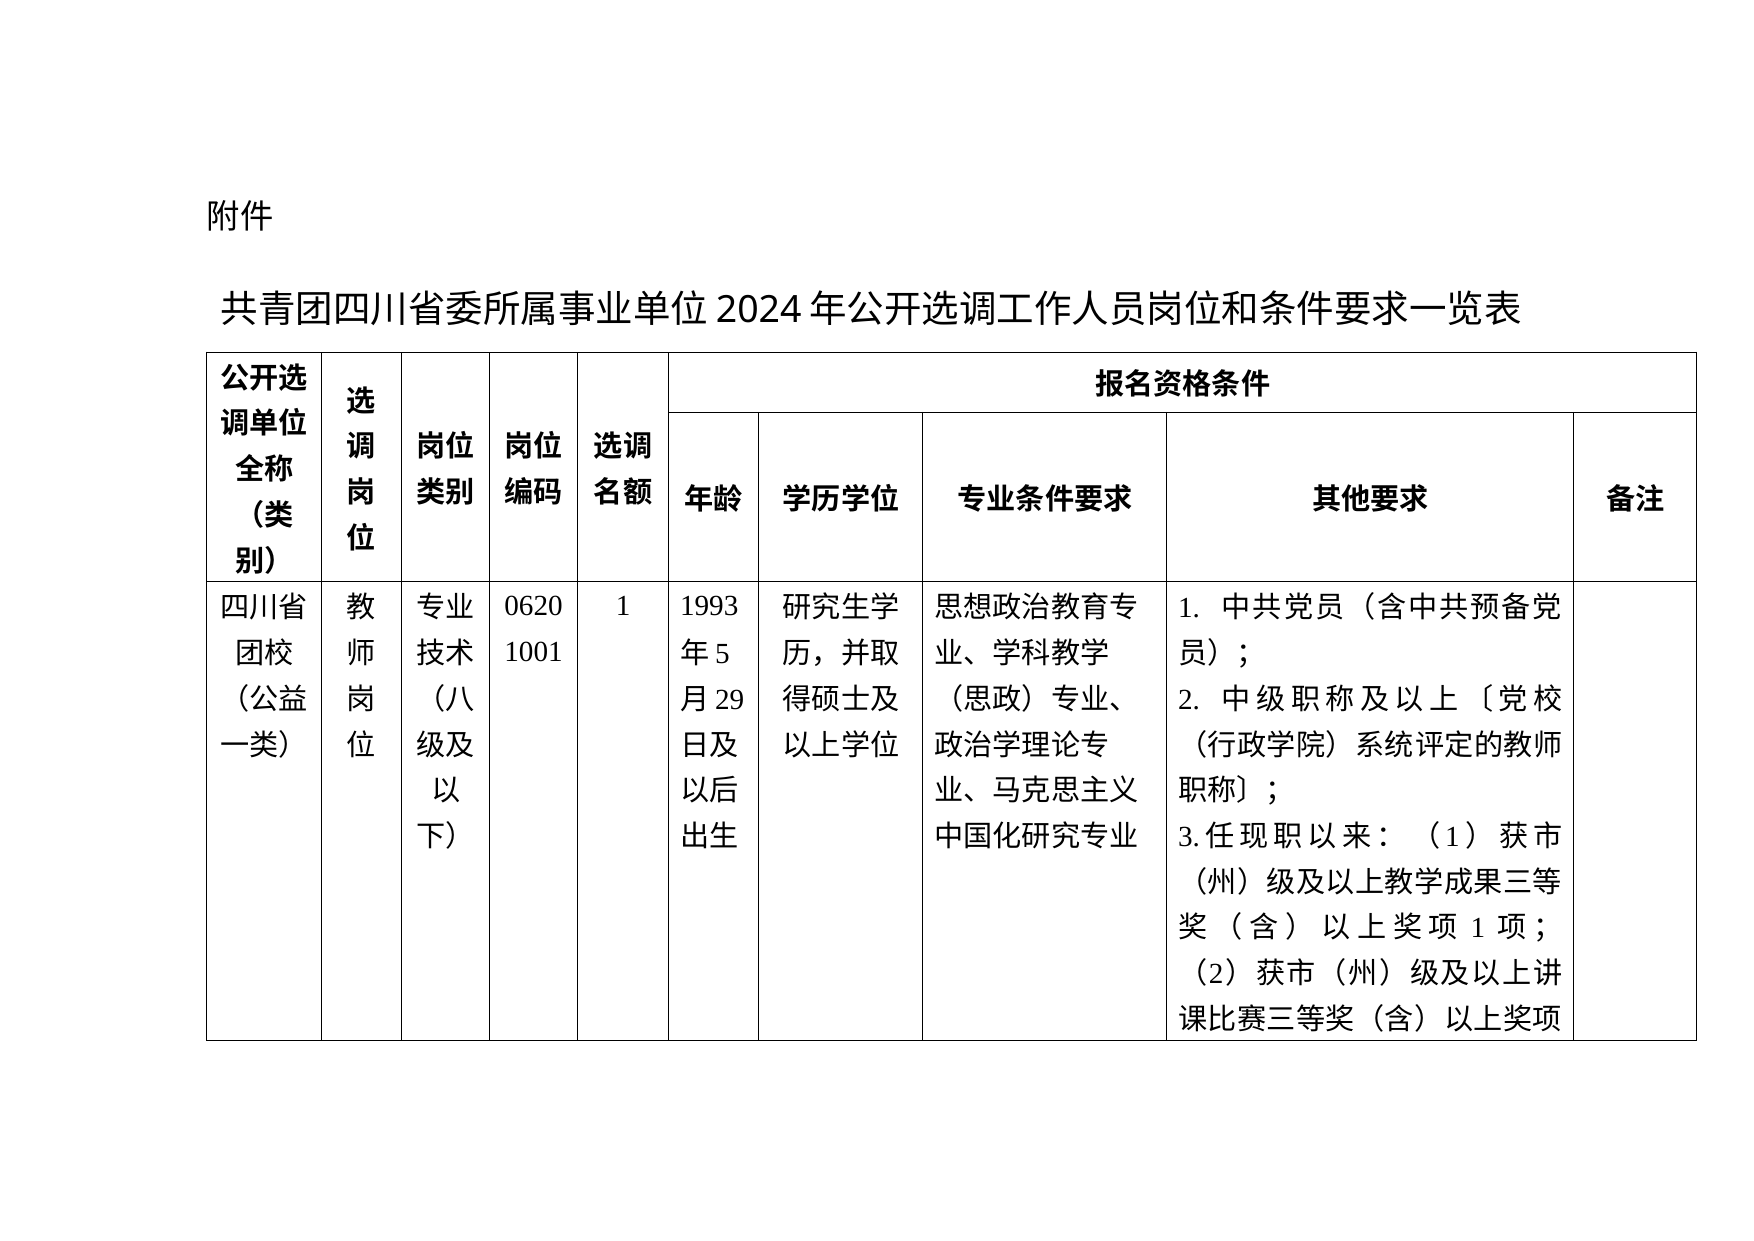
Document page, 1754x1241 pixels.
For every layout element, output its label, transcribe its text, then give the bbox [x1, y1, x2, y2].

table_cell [1167, 582, 1573, 1039]
table_header 选调 岗位 [322, 353, 401, 581]
table_header 岗位 编码 [490, 353, 577, 581]
table_cell 年龄 [669, 413, 758, 581]
table_header 岗位 类别 [402, 353, 489, 581]
table_cell 教师岗位 [322, 582, 401, 1039]
table_cell 专业技术（八级及以下） [402, 582, 489, 1039]
table_cell [1574, 582, 1696, 1039]
table_header 选调 名额 [578, 353, 668, 581]
table_cell 四川省团校 （公益一类） [207, 582, 321, 1039]
table_cell 学历学位 [759, 413, 922, 581]
table_cell 其他要求 [1167, 413, 1573, 581]
text 共青团四川省委所属事业单位2024年公开选调工作人员岗位和条件要求一览表 [207, 260, 1535, 352]
text 附件 [207, 169, 1535, 260]
table_cell 06201001 [490, 582, 577, 1039]
table_cell 研究生学历，并取得硕士及以上学位 [759, 582, 922, 1039]
table_cell 专业条件要求 [923, 413, 1166, 581]
table_cell 1 [578, 582, 668, 1039]
table_cell 1993年5月29日及以后出生 [669, 582, 758, 1039]
table_header 报名资格条件 [669, 353, 1696, 412]
table_cell 备注 [1574, 413, 1696, 581]
table_header 公开选调单位全称（类别） [207, 353, 321, 581]
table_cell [923, 582, 1166, 1039]
